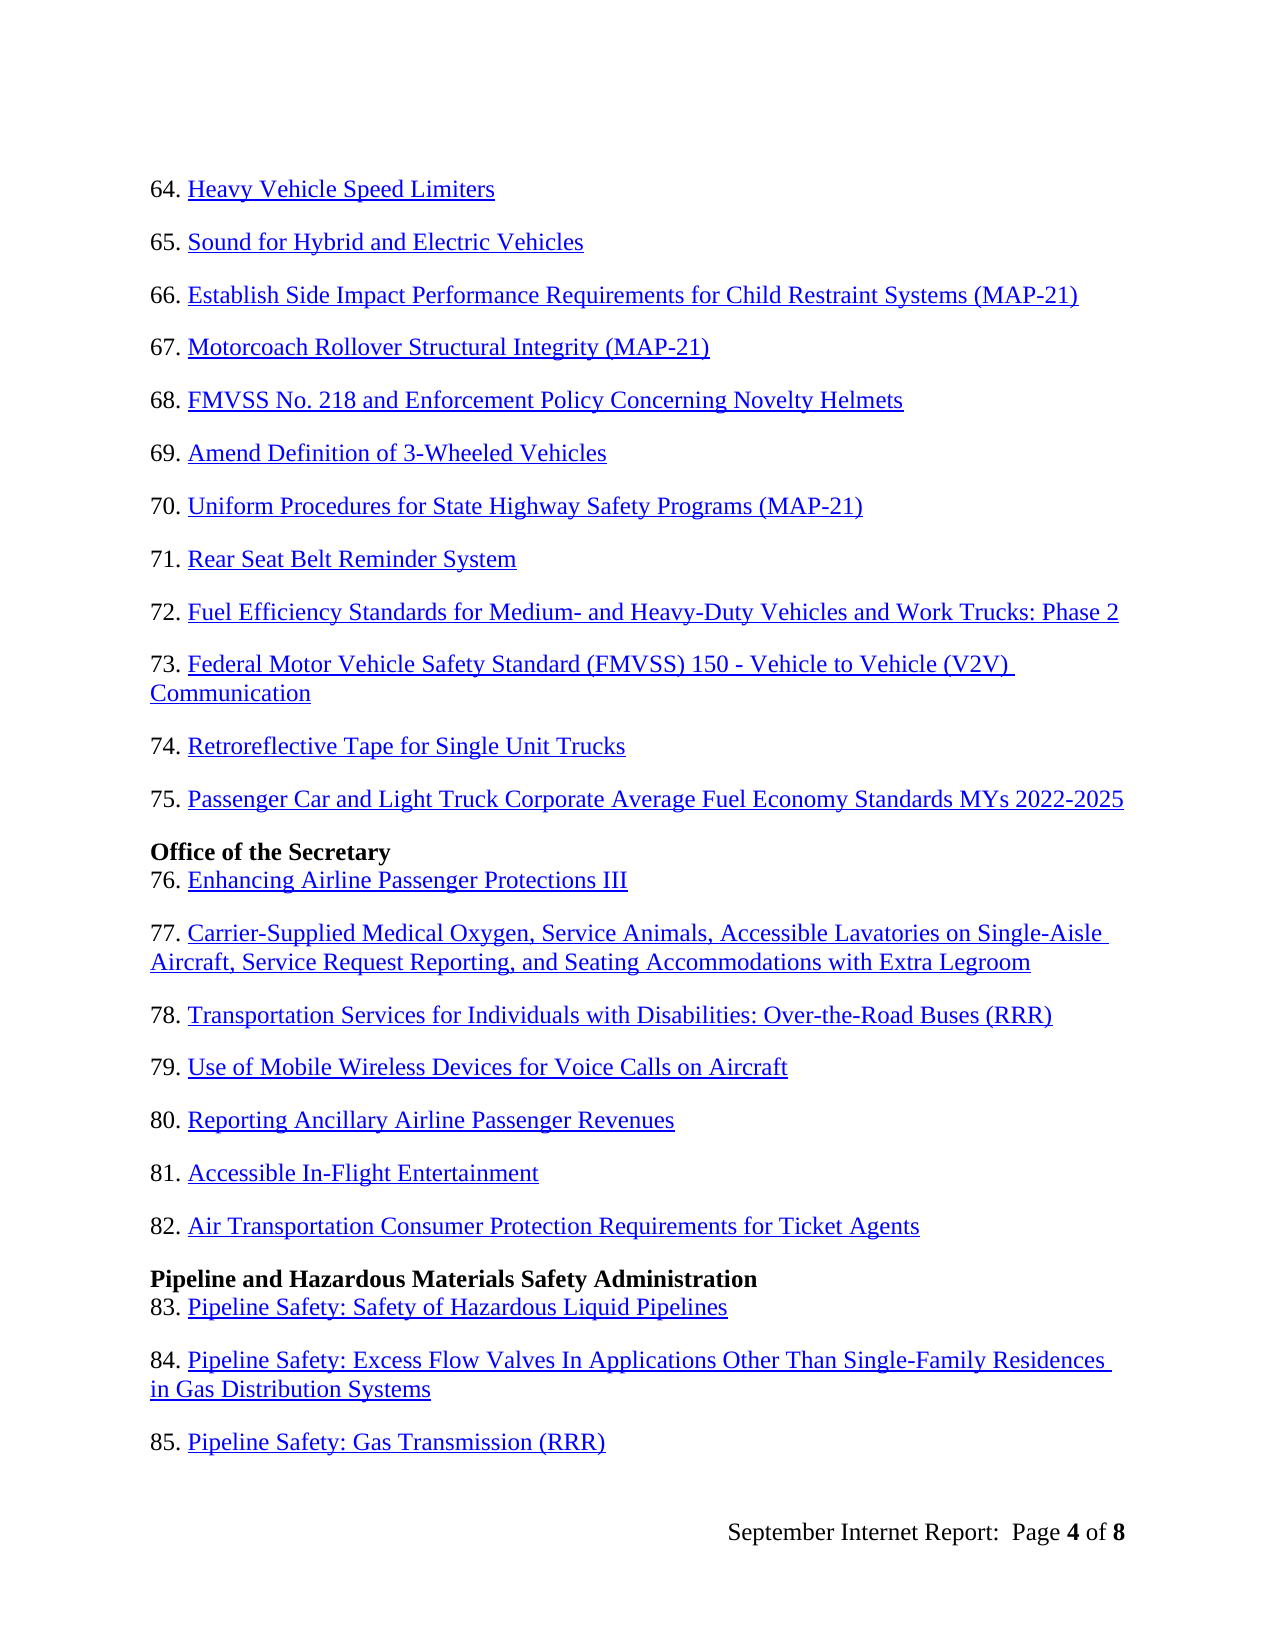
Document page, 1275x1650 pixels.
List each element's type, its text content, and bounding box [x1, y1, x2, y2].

text Pipeline and Hazardous Materials Safety Administration [150, 1264, 1125, 1292]
text 75. Passenger Car and Light Truck Corporate Average Fuel Economy Standards MYs 2022-2025 [150, 784, 1125, 812]
text 84. Pipeline Safety: Excess Flow Valves In Applications Other Than Single-Family Residences in Gas Distribution Systems [150, 1345, 1125, 1403]
text 79. Use of Mobile Wireless Devices for Voice Calls on Aircraft [150, 1052, 1125, 1081]
text 72. Fuel Efficiency Standards for Medium- and Heavy-Duty Vehicles and Work Trucks: Phase 2 [150, 597, 1125, 625]
text 81. Accessible In-Flight Entertainment [150, 1158, 1125, 1187]
text 73. Federal Motor Vehicle Safety Standard (FMVSS) 150 - Vehicle to Vehicle (V2V) Communication [150, 649, 1125, 707]
text 74. Retroreflective Tape for Single Unit Trucks [150, 731, 1125, 760]
text 68. FMVSS No. 218 and Enforcement Policy Concerning Novelty Helmets [150, 385, 1125, 414]
text 65. Sound for Hybrid and Electric Vehicles [150, 227, 1125, 256]
text 82. Air Transportation Consumer Protection Requirements for Ticket Agents [150, 1211, 1125, 1240]
text 67. Motorcoach Rollover Structural Integrity (MAP-21) [150, 332, 1125, 361]
text 80. Reporting Ancillary Airline Passenger Revenues [150, 1105, 1125, 1134]
text 71. Rear Seat Belt Reminder System [150, 544, 1125, 572]
text 76. Enhancing Airline Passenger Protections III [150, 865, 1125, 894]
text 70. Uniform Procedures for State Highway Safety Programs (MAP-21) [150, 491, 1125, 520]
text 77. Carrier-Supplied Medical Oxygen, Service Animals, Accessible Lavatories on Single-Aisle Aircraft, Service Request Reporting, and Seating Accommodations with Extra Legroom [150, 918, 1125, 976]
text Office of the Secretary [150, 837, 1125, 865]
text 85. Pipeline Safety: Gas Transmission (RRR) [150, 1427, 1125, 1456]
text 83. Pipeline Safety: Safety of Hazardous Liquid Pipelines [150, 1292, 1125, 1321]
text 64. Heavy Vehicle Speed Limiters [150, 174, 1125, 203]
text 69. Amend Definition of 3-Wheeled Vehicles [150, 438, 1125, 467]
text 78. Transportation Services for Individuals with Disabilities: Over-the-Road Buses (RRR) [150, 1000, 1125, 1028]
text 66. Establish Side Impact Performance Requirements for Child Restraint Systems (MAP-21) [150, 280, 1125, 308]
